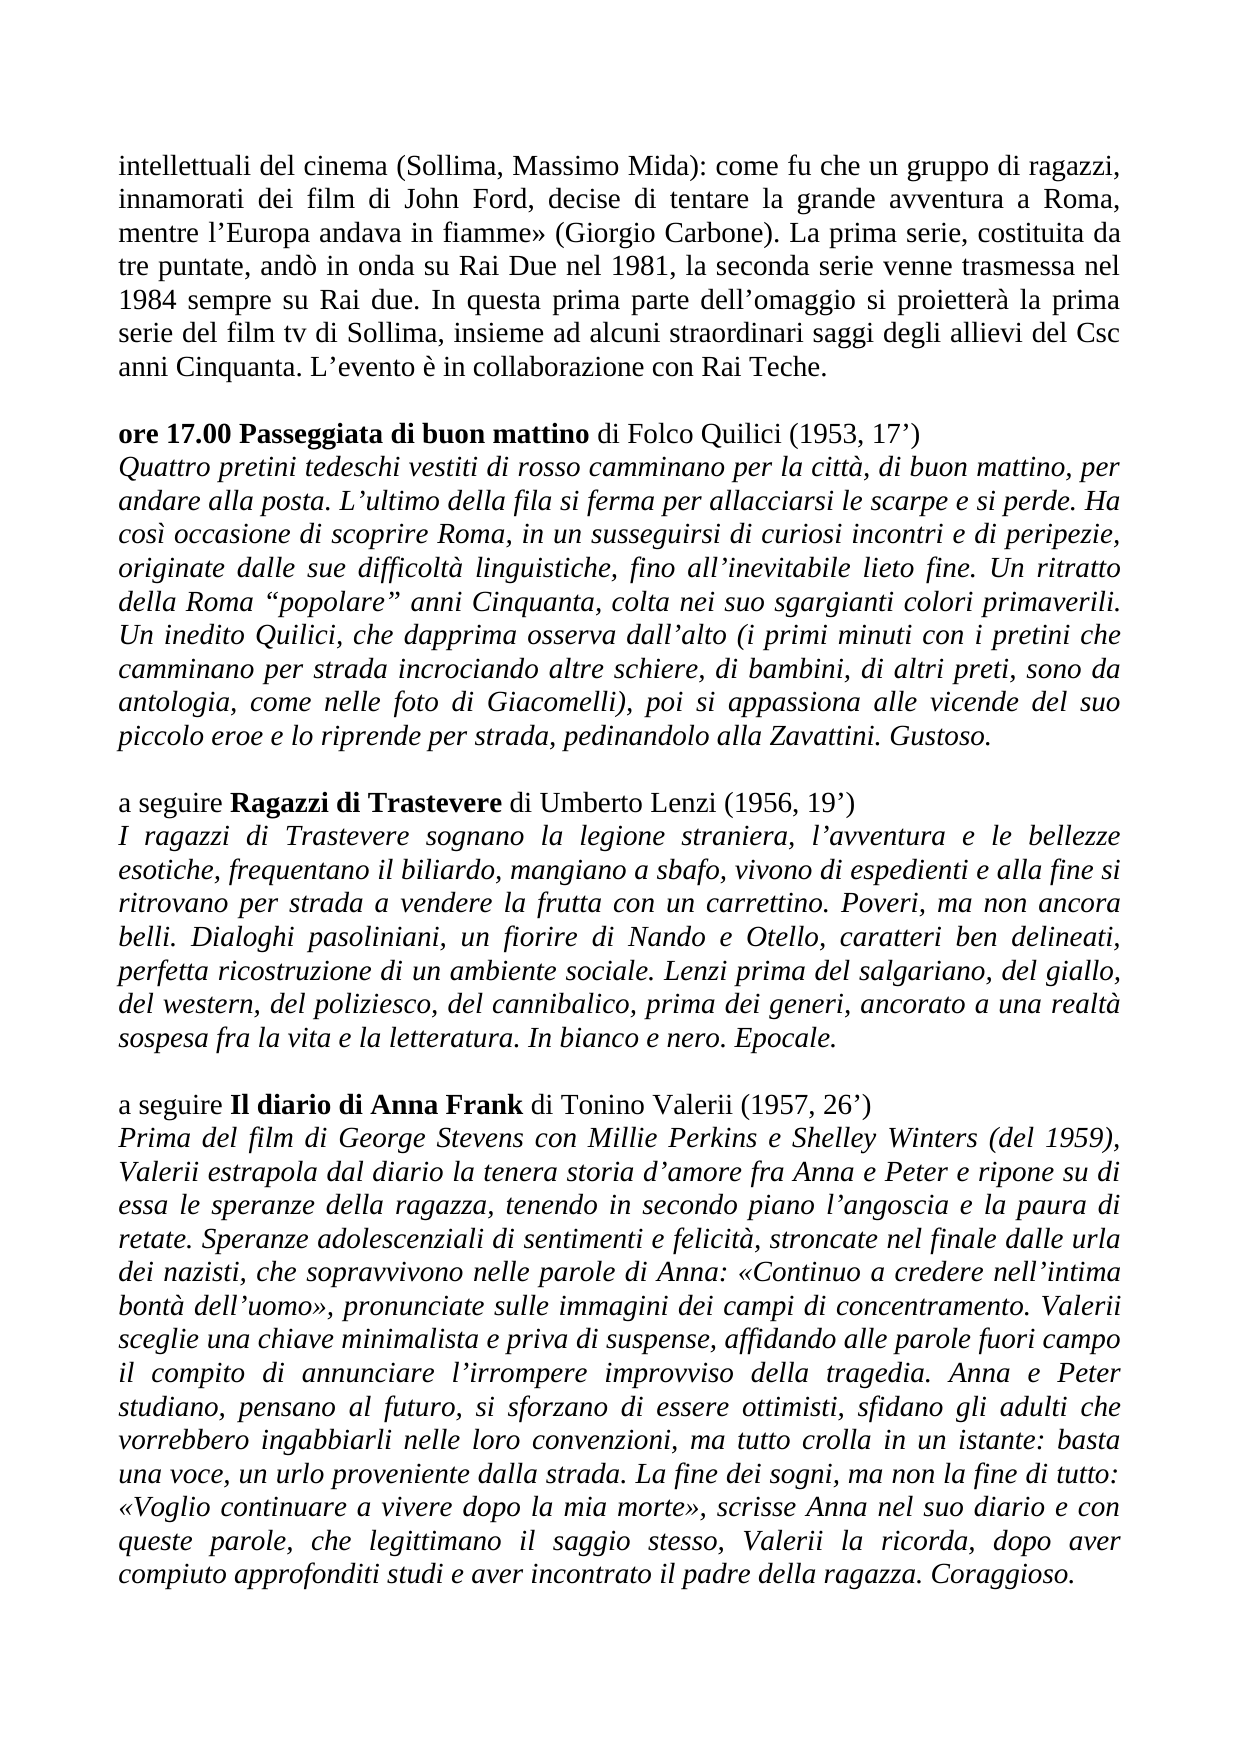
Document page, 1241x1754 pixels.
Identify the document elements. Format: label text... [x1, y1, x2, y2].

text I ragazzi di Trastevere sognano la legione straniera, l’avventura e le bellezze esotiche, frequentano il biliardo, mangiano a sbafo, vivono di espedienti e alla fine si ritrovano per strada a vendere la frutta con un carrettino. Poveri, ma non ancora belli. Dialoghi pasoliniani, un fiorire di Nando e Otello, caratteri ben delineati, perfetta ricostruzione di un ambiente sociale. Lenzi prima del salgariano, del giallo, del western, del poliziesco, del cannibalico, prima dei generi, ancorato a una realtà sospesa fra la vita e la letteratura. In bianco e nero. Epocale. [118, 818, 1122, 1053]
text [118, 148, 1122, 382]
text a seguire Il diario di Anna Frank di Tonino Valerii (1957, [118, 1087, 1122, 1120]
text Prima del film di George Stevens con Millie Perkins e Shelley Winters (del 1959), Valerii estrapola dal diario la tenera storia d’amore fra Anna e Peter e ripone su di essa le speranze della ragazza, tenendo in secondo piano l’angoscia e la paura di retate. Speranze adolescenziali di sentimenti e felicità, stroncate nel finale dalle urla dei nazisti, che sopravvivono nelle parole di Anna: «Continuo a credere nell’intima bontà dell’uomo», pronunciate sulle immagini dei campi di concentramento. Valerii sceglie una chiave minimalista e priva di suspense, affidando alle parole fuori campo il compito di annunciare l’irrompere improvviso della tragedia. Anna e Peter studiano, pensano al futuro, si sforzano di essere ottimisti, sfidano gli adulti che vorrebbero ingabbiarli nelle loro convenzioni, ma tutto crolla in un istante: basta una voce, un urlo proveniente dalla strada. La fine dei sogni, ma non la fine di tutto: «Voglio continuare a vivere dopo la mia morte», scrisse Anna nel suo diario e con queste parole, che legittimano il saggio stesso, Valerii la ricorda, dopo aver compiuto approfonditi studi e aver incontrato il padre della ragazza. Coraggioso. [118, 1120, 1122, 1590]
text a seguire Ragazzi di Trastevere di Umberto Lenzi (1956, [118, 785, 1122, 818]
text ore 17.00 Passeggiata di buon mattino di Folco Quilici (1953, [118, 416, 1122, 449]
text Quattro pretini tedeschi vestiti di rosso camminano per la città, di buon mattino, per andare alla posta. L’ultimo della fila si ferma per allacciarsi le scarpe e si perde. Ha così occasione di scoprire Roma, in un susseguirsi di curiosi incontri e di peripezie, originate dalle sue difficoltà linguistiche, fino all’inevitabile lieto fine. Un ritratto della Roma “popolare” anni Cinquanta, colta nei suo sgargianti colori primaverili. Un inedito Quilici, che dapprima osserva dall’alto (i primi minuti con i pretini che camminano per strada incrociando altre schiere, di bambini, di altri preti, sono da antologia, come nelle foto di Giacomelli), poi si appassiona alle vicende del suo piccolo eroe e lo riprende per strada, pedinandolo alla Zavattini. Gustoso. [118, 449, 1122, 751]
